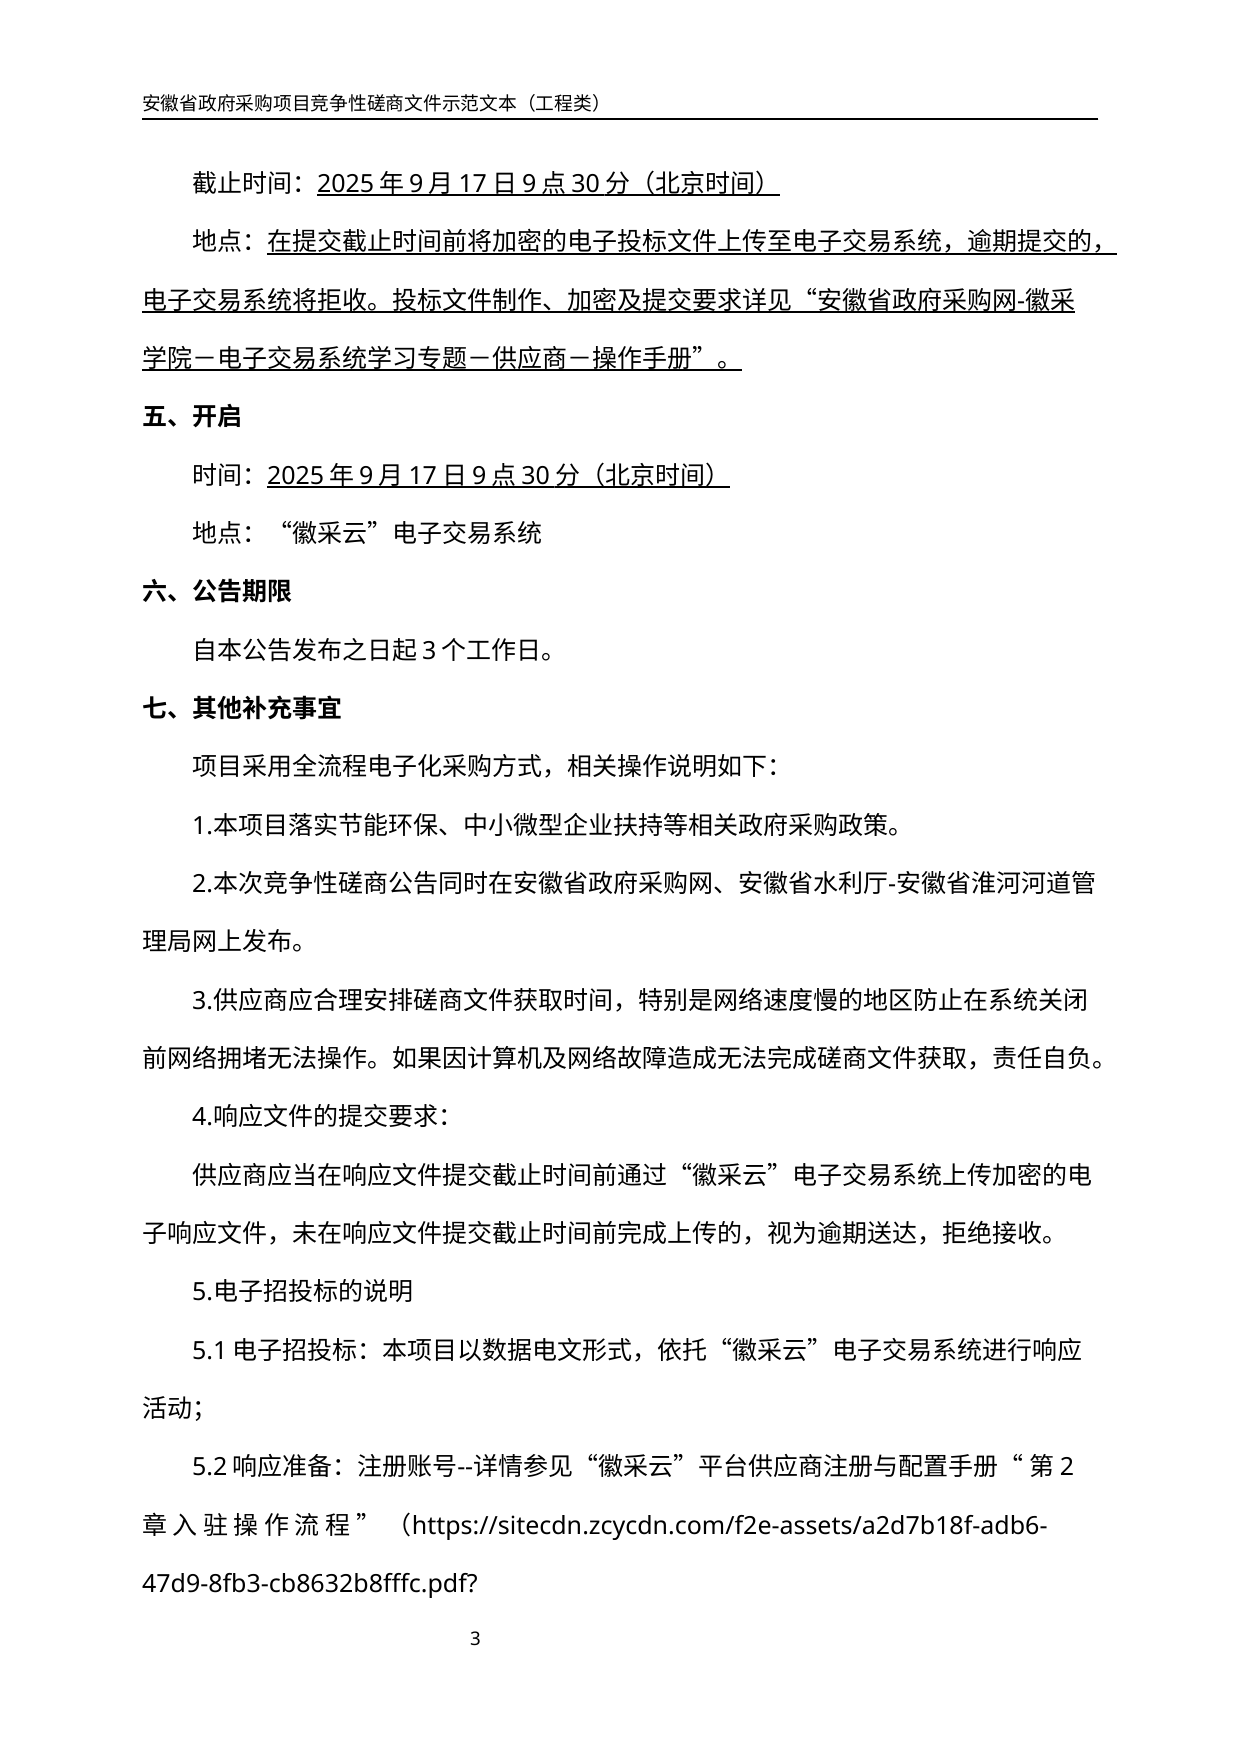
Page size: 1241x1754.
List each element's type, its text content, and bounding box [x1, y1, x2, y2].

text 地点：在提交截止时间前将加密的电子投标文件上传至电子交易系统，逾期提交的，电子交易系统将拒收。投标文件制作、加密及提交要求详见“安徽省政府采购网-徽采学院－电子交易系统学习专题－供应商－操作手册”。 [142, 204, 1098, 379]
text 5.1电子招投标：本项目以数据电文形式，依托“徽采云”电子交易系统进行响应活动； [142, 1312, 1098, 1429]
text 截止时间：2025年9月17日9点30分（北京时间） [142, 146, 1098, 204]
list 七、其他补充事宜 [142, 671, 1098, 729]
text 项目采用全流程电子化采购方式，相关操作说明如下： [142, 729, 1098, 787]
text 5.电子招投标的说明 [142, 1254, 1098, 1312]
text 2.本次竞争性磋商公告同时在安徽省政府采购网、安徽省水利厅-安徽省淮河河道管理局网上发布。 [142, 846, 1098, 962]
text 3.供应商应合理安排磋商文件获取时间，特别是网络速度慢的地区防止在系统关闭前网络拥堵无法操作。如果因计算机及网络故障造成无法完成磋商文件获取，责任自负。 [142, 962, 1098, 1079]
subtitle 五、开启 [142, 379, 1098, 437]
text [142, 1429, 1098, 1604]
text 1.本项目落实节能环保、中小微型企业扶持等相关政府采购政策。 [142, 787, 1098, 846]
text 自本公告发布之日起3个工作日。 [142, 612, 1098, 671]
subtitle 六、公告期限 [142, 554, 1098, 612]
text 时间：2025年9月17日9点30分（北京时间） [142, 437, 1098, 496]
text 地点：“徽采云”电子交易系统 [142, 496, 1098, 554]
text 4.响应文件的提交要求： [142, 1079, 1098, 1137]
text 供应商应当在响应文件提交截止时间前通过“徽采云”电子交易系统上传加密的电子响应文件，未在响应文件提交截止时间前完成上传的，视为逾期送达，拒绝接收。 [142, 1137, 1098, 1254]
